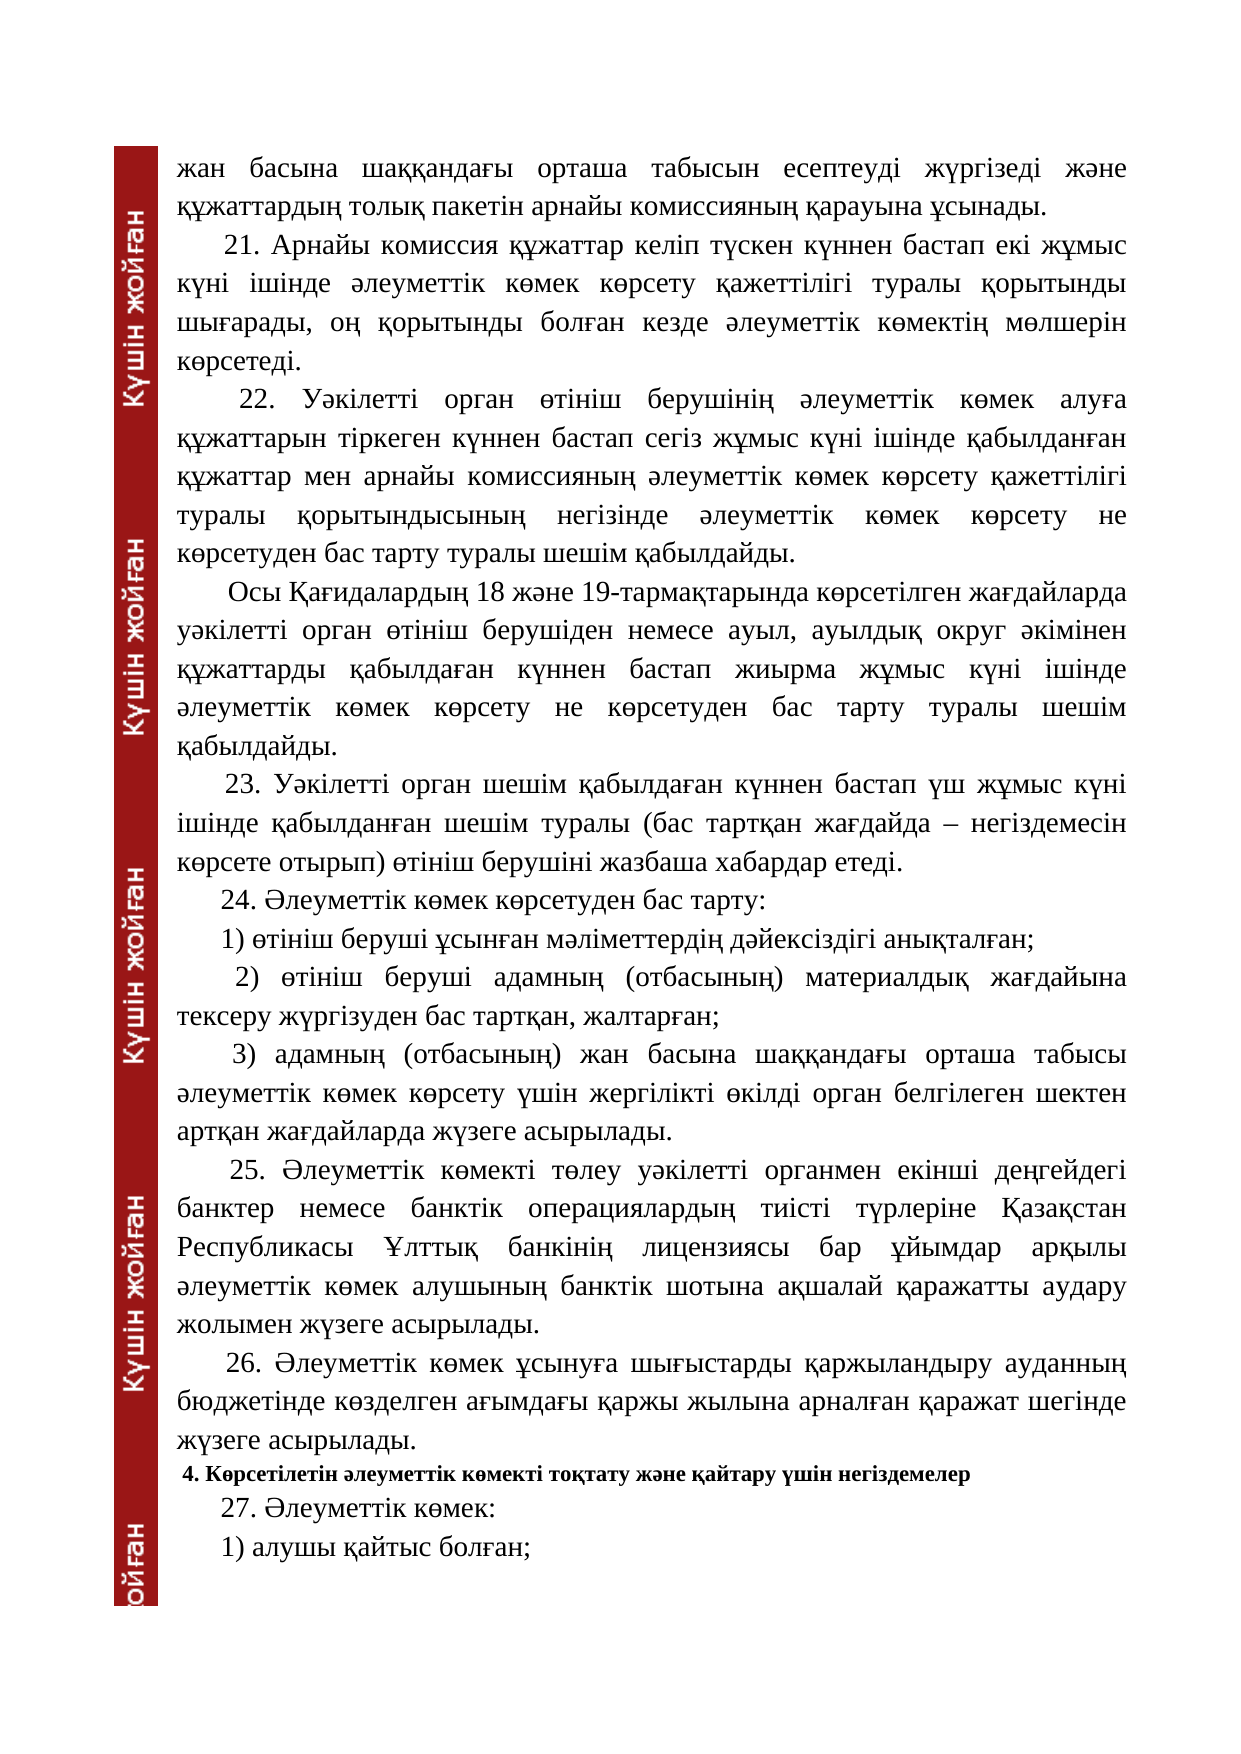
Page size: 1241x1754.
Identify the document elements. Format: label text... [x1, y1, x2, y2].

text 21. Арнайы комиссия құжаттар келiп түскен күннен бастап екi жұмыс күнi iшiнде әлеуметтiк көмек көрсету қажеттiлiгi туралы қорытынды шығарады, оң қорытынды болған кезде әлеуметтiк көмектiң мөлшерiн көрсетедi. [112, 227, 1128, 376]
picture [114, 1487, 158, 1491]
text 25. Әлеуметтiк көмекті төлеу уәкiлеттi органмен екiншi деңгейдегi банктер немесе банктiк операциялардың тиiстi түрлерiне Қазақстан Республикасы Ұлттық банкiнiң лицензиясы бар ұйымдар арқылы әлеуметтiк көмек алушының банктiк шотына ақшалай қаражатты аудару жолымен жүзеге асырылады. [112, 1152, 1128, 1340]
picture [114, 146, 158, 150]
text 24. Әлеуметтiк көмек көрсетуден бас тарту: [112, 882, 1128, 916]
picture [114, 569, 158, 574]
text 27. Әлеуметтiк көмек: [112, 1491, 1128, 1524]
picture [114, 1340, 158, 1345]
picture [114, 1455, 158, 1460]
text 2) өтiнiш берушi адамның (отбасының) материалдық жағдайына тексеру жүргiзуден бас тартқан, жалтарған; [112, 959, 1128, 1031]
picture [114, 1147, 158, 1152]
picture [114, 376, 158, 381]
text 1) алушы қайтыс болған; [112, 1529, 1128, 1563]
picture [114, 1524, 158, 1529]
picture [114, 1031, 158, 1036]
picture [114, 762, 158, 767]
text 22. Уәкiлеттi орган өтiнiш берушiнiң әлеуметтiк көмек алуға құжаттарын тiркеген күннен бастап сегiз жұмыс күнi iшiнде қабылданған құжаттар мен арнайы комиссияның әлеуметтiк көмек көрсету қажеттiлiгi туралы қорытындысының негiзiнде әлеуметтiк көмек көрсету не көрсетуден бас тарту туралы шешiм қабылдайды. [112, 381, 1128, 569]
text Осы Қағидалардың 18 және 19-тармақтарында көрсетiлген жағдайларда уәкiлеттi орган өтiнiш берушiден немесе ауыл, ауылдық округ әкiмiнен құжаттарды қабылдаған күннен бастап жиырма жұмыс күнi iшiнде әлеуметтiк көмек көрсету не көрсетуден бас тарту туралы шешiм қабылдайды. [112, 574, 1128, 762]
text 3) адамның (отбасының) жан басына шаққандағы орташа табысы әлеуметтiк көмек көрсету үшiн жергiлiктi өкiлдi орган белгiлеген шектен артқан жағдайларда жүзеге асырылады. [112, 1036, 1128, 1147]
text 1) өтiнiш берушi ұсынған мәлiметтердiң дәйексiздiгi анықталған; [112, 921, 1128, 954]
text 26. Әлеуметтiк көмек ұсынуға шығыстарды қаржыландыру ауданның бюджетiнде көзделген ағымдағы қаржы жылына арналған қаражат шегiнде жүзеге асырылады. [112, 1345, 1128, 1455]
picture [114, 877, 158, 882]
picture [114, 916, 158, 921]
picture [114, 954, 158, 959]
text 4. Көрсетілетін әлеуметтік көмекті тоқтату және қайтару үшін негіздемелер [112, 1460, 1128, 1487]
picture [114, 222, 158, 227]
picture [114, 1563, 158, 1606]
text 23. Уәкiлеттi орган шешiм қабылдаған күннен бастап үш жұмыс күнi iшiнде қабылданған шешiм туралы (бас тартқан жағдайда – негiздемесiн көрсете отырып) өтiнiш берушiнi жазбаша хабардар етедi. [112, 767, 1128, 877]
